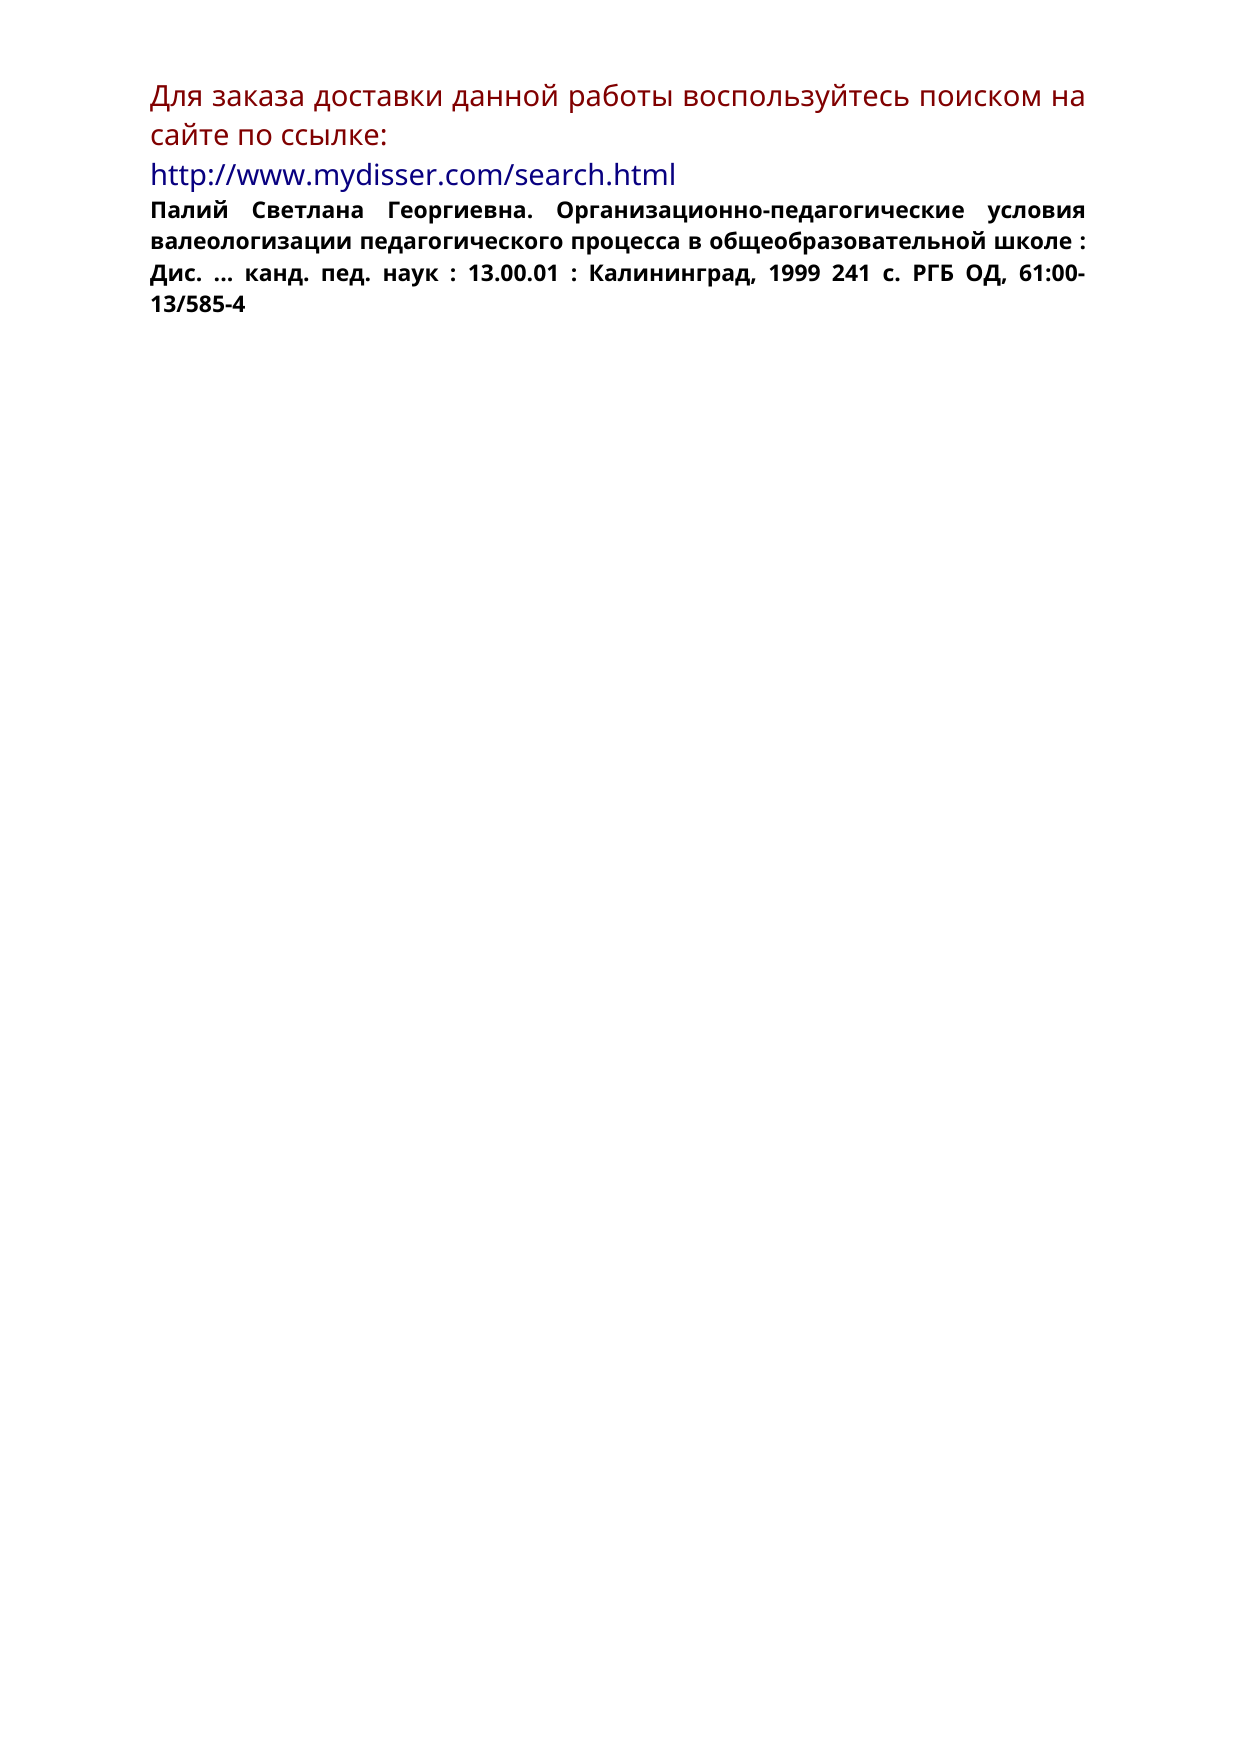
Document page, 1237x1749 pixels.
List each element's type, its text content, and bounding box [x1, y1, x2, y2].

text Палий Светлана Георгиевна. Организационно-педагогические условия валеологизации педагогического процесса в общеобразовательной школе : Дис. ... канд. пед. наук : 13.00.01 : Калининград, 1999 241 c. РГБ ОД, 61:00-13/585-4 [150, 194, 1086, 319]
